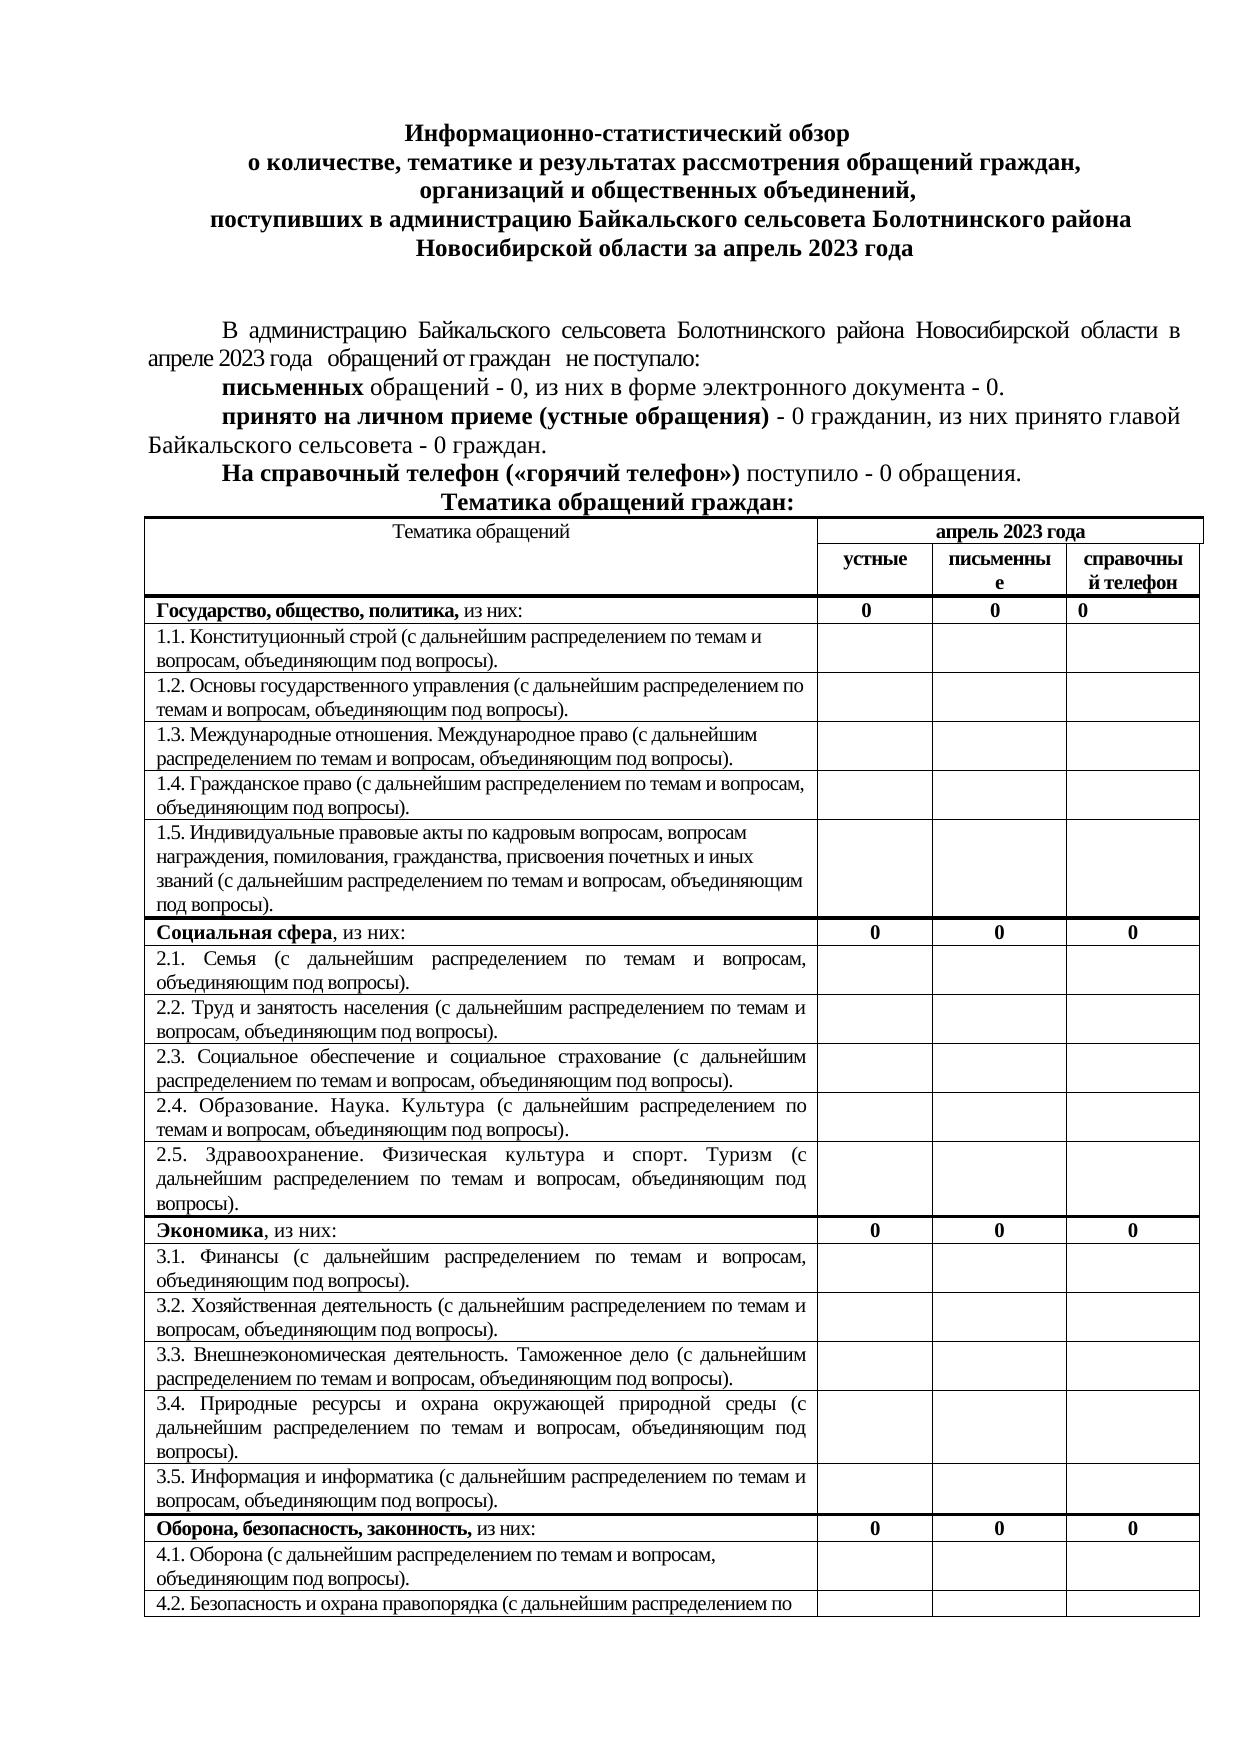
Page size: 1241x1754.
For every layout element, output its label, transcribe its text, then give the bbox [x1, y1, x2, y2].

table_cell [933, 1391, 1066, 1463]
table_cell 3.1. Финансы (с дальнейшим распределением по темам и вопросам, объединяющим под вопросы). [145, 1244, 817, 1292]
text Тематика обращений граждан: [54, 487, 1181, 516]
table_cell 0 [818, 1516, 932, 1541]
table_cell [818, 673, 932, 721]
table_cell 0 [1067, 920, 1199, 944]
table_cell 0 [933, 598, 1066, 622]
table_cell [818, 771, 932, 819]
table_cell [1067, 1464, 1199, 1512]
table_cell [933, 1293, 1066, 1341]
table_cell 2.3. Социальное обеспечение и социальное страхование (с дальнейшим распределением по темам и вопросам, объединяющим под вопросы). [145, 1044, 817, 1092]
table_cell 4.1. Оборона (с дальнейшим распределением по темам и вопросам, объединяющим под вопросы). [145, 1542, 817, 1590]
table_cell [818, 1244, 932, 1292]
table_header апрель 2023 года [818, 519, 1203, 543]
table_cell устные [818, 544, 932, 594]
text На справочный телефон («горячий телефон») поступило - 0 обращения. [148, 458, 1181, 487]
table_cell [818, 820, 932, 916]
table_cell 2.2. Труд и занятость населения (с дальнейшим распределением по темам и вопросам, объединяющим под вопросы). [145, 995, 817, 1043]
table_cell [933, 673, 1066, 721]
table_cell 1.2. Основы государственного управления (с дальнейшим распределением по темам и вопросам, объединяющим под вопросы). [145, 673, 817, 721]
table_cell [1067, 1093, 1199, 1141]
table_cell 0 [818, 920, 932, 944]
table_cell [818, 624, 932, 672]
table_cell 2.5. Здравоохранение. Физическая культура и спорт. Туризм (с дальнейшим распределением по темам и вопросам, объединяющим под вопросы). [145, 1142, 817, 1214]
text организаций и общественных объединений, [148, 176, 1181, 204]
table_cell Экономика, из них: [145, 1218, 817, 1243]
table_cell [818, 1391, 932, 1463]
table_cell [1067, 995, 1199, 1043]
table_cell [818, 1093, 932, 1141]
table_cell [933, 722, 1066, 770]
table_cell [1067, 1293, 1199, 1341]
table_cell [933, 1093, 1066, 1141]
table_cell 0 [818, 1218, 932, 1243]
table_cell 0 [933, 1516, 1066, 1541]
table_cell 3.3. Внешнеэкономическая деятельность. Таможенное дело (с дальнейшим распределением по темам и вопросам, объединяющим под вопросы). [145, 1342, 817, 1390]
table_cell [1067, 1142, 1199, 1214]
table_cell [818, 946, 932, 994]
table_cell 0 [1067, 598, 1199, 622]
table_cell 1.3. Международные отношения. Международное право (с дальнейшим распределением по темам и вопросам, объединяющим под вопросы). [145, 722, 817, 770]
table_cell [933, 1342, 1066, 1390]
table_cell [933, 1542, 1066, 1590]
table_cell [933, 1244, 1066, 1292]
table_cell 1.1. Конституционный строй (с дальнейшим распределением по темам и вопросам, объединяющим под вопросы). [145, 624, 817, 672]
table_cell [818, 1542, 932, 1590]
table_cell 0 [818, 598, 932, 622]
table_cell [1067, 673, 1199, 721]
table_cell [933, 1591, 1066, 1616]
table_cell 3.5. Информация и информатика (с дальнейшим распределением по темам и вопросам, объединяющим под вопросы). [145, 1464, 817, 1512]
text принято на личном приеме (устные обращения) - 0 гражданин, из них принято главой Байкальского сельсовета - 0 граждан. [148, 401, 1181, 458]
table_cell 0 [1067, 1218, 1199, 1243]
table_cell 3.2. Хозяйственная деятельность (с дальнейшим распределением по темам и вопросам, объединяющим под вопросы). [145, 1293, 817, 1341]
table_cell [1067, 1542, 1199, 1590]
table_cell 1.4. Гражданское право (с дальнейшим распределением по темам и вопросам, объединяющим под вопросы). [145, 771, 817, 819]
text поступивших в администрацию Байкальского сельсовета Болотнинского района Новосибирской области за апрель 2023 года [148, 204, 1181, 262]
table_cell [1067, 722, 1199, 770]
table_cell 3.4. Природные ресурсы и охрана окружающей природной среды (с дальнейшим распределением по темам и вопросам, объединяющим под вопросы). [145, 1391, 817, 1463]
table_cell [933, 771, 1066, 819]
table_cell [1067, 1244, 1199, 1292]
table_cell [933, 995, 1066, 1043]
table_cell [1067, 771, 1199, 819]
text письменных обращений - 0, из них в форме электронного документа - 0. [148, 372, 1181, 401]
table_cell [933, 1142, 1066, 1214]
table_cell [933, 624, 1066, 672]
table_cell [818, 722, 932, 770]
table_cell [933, 946, 1066, 994]
table_cell 0 [1067, 1516, 1199, 1541]
table_cell 0 [933, 1218, 1066, 1243]
table_cell [1067, 1591, 1199, 1616]
table_cell [818, 1293, 932, 1341]
table_cell [1067, 820, 1199, 916]
table_cell [1067, 624, 1199, 672]
table_cell Оборона, безопасность, законность, из них: [145, 1516, 817, 1541]
table_cell [1067, 1342, 1199, 1390]
table_cell [818, 1464, 932, 1512]
table_cell [818, 1591, 932, 1616]
table_header Тематика обращений [145, 519, 817, 594]
table_cell 0 [933, 920, 1066, 944]
table_cell [1067, 946, 1199, 994]
table_cell [818, 995, 932, 1043]
list В администрацию Байкальского сельсовета Болотнинского района Новосибирской области в апреле 2023 года обращений от граждан не поступало: [148, 315, 1181, 372]
table_cell письменные [933, 544, 1066, 594]
table_cell 2.1. Семья (с дальнейшим распределением по темам и вопросам, объединяющим под вопросы). [145, 946, 817, 994]
table_cell [818, 1044, 932, 1092]
table_cell [818, 1342, 932, 1390]
text о количестве, тематике и результатах рассмотрения обращений граждан, [148, 147, 1181, 176]
table_cell справочный телефон [1067, 544, 1199, 594]
table_cell [818, 1142, 932, 1214]
table_cell 2.4. Образование. Наука. Культура (с дальнейшим распределением по темам и вопросам, объединяющим под вопросы). [145, 1093, 817, 1141]
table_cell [145, 1591, 817, 1616]
table_cell [933, 1044, 1066, 1092]
text Информационно-статистический обзор [35, 118, 1219, 147]
table_cell [933, 820, 1066, 916]
table_cell 1.5. Индивидуальные правовые акты по кадровым вопросам, вопросам награждения, помилования, гражданства, присвоения почетных и иных званий (с дальнейшим распределением по темам и вопросам, объединяющим под вопросы). [145, 820, 817, 916]
table_cell [1067, 1391, 1199, 1463]
table_cell Социальная сфера, из них: [145, 920, 817, 944]
table_cell [933, 1464, 1066, 1512]
table_cell Государство, общество, политика, из них: [145, 598, 817, 622]
table_cell [1067, 1044, 1199, 1092]
